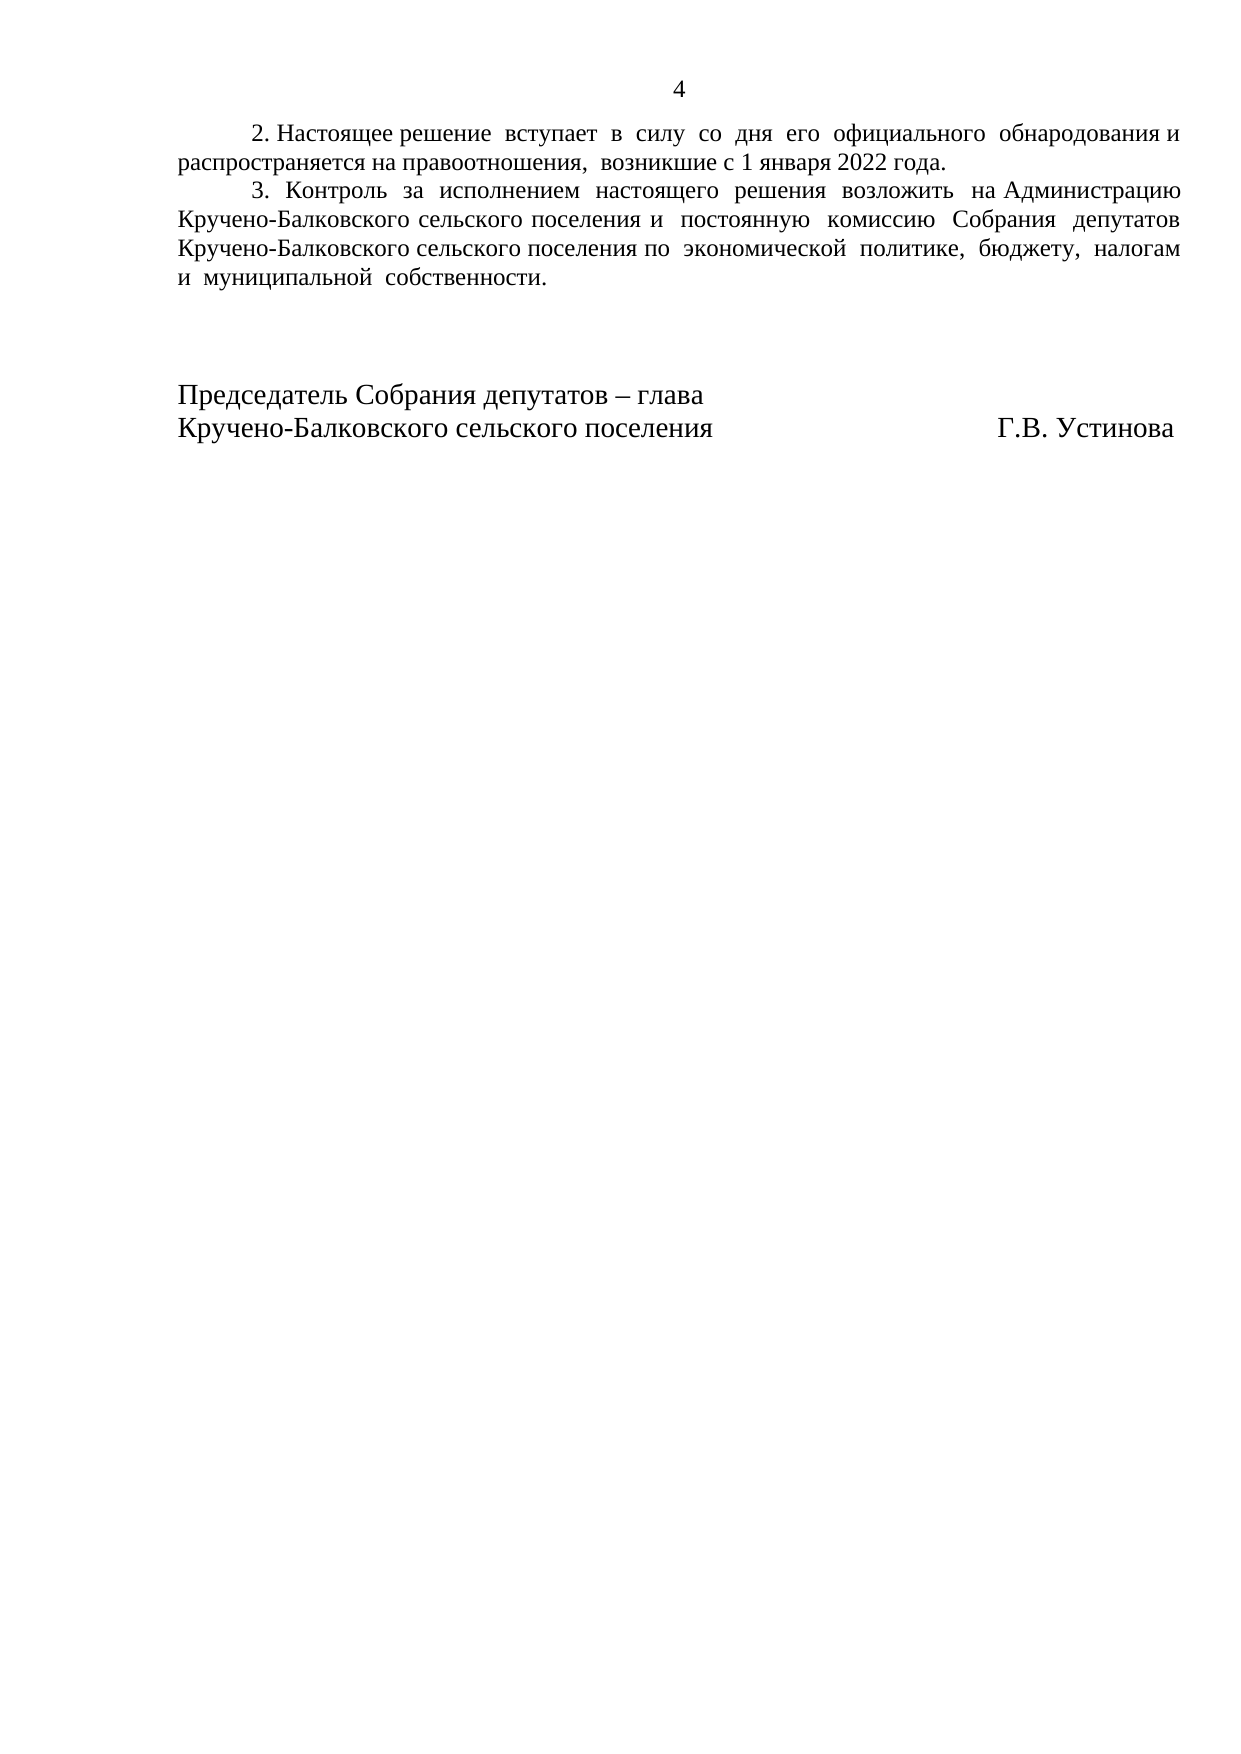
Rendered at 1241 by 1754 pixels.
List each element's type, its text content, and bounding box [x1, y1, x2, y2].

text 2. Настоящее решение вступает в силу со дня его официального обнародования и распространяется на правоотношения, возникшие с 1 января 2022 года. [177, 118, 1181, 176]
text Председатель Собрания депутатов – глава [177, 377, 1181, 410]
text 3. Контроль за исполнением настоящего решения возложить на Администрацию Кручено-Балковского сельского поселения и постоянную комиссию Собрания депутатов Кручено-Балковского сельского поселения по экономической политике, бюджету, налогам и муниципальной собственности. [177, 176, 1181, 291]
text Кручено-Балковского сельского поселения Г.В. Устинова [177, 410, 1181, 444]
